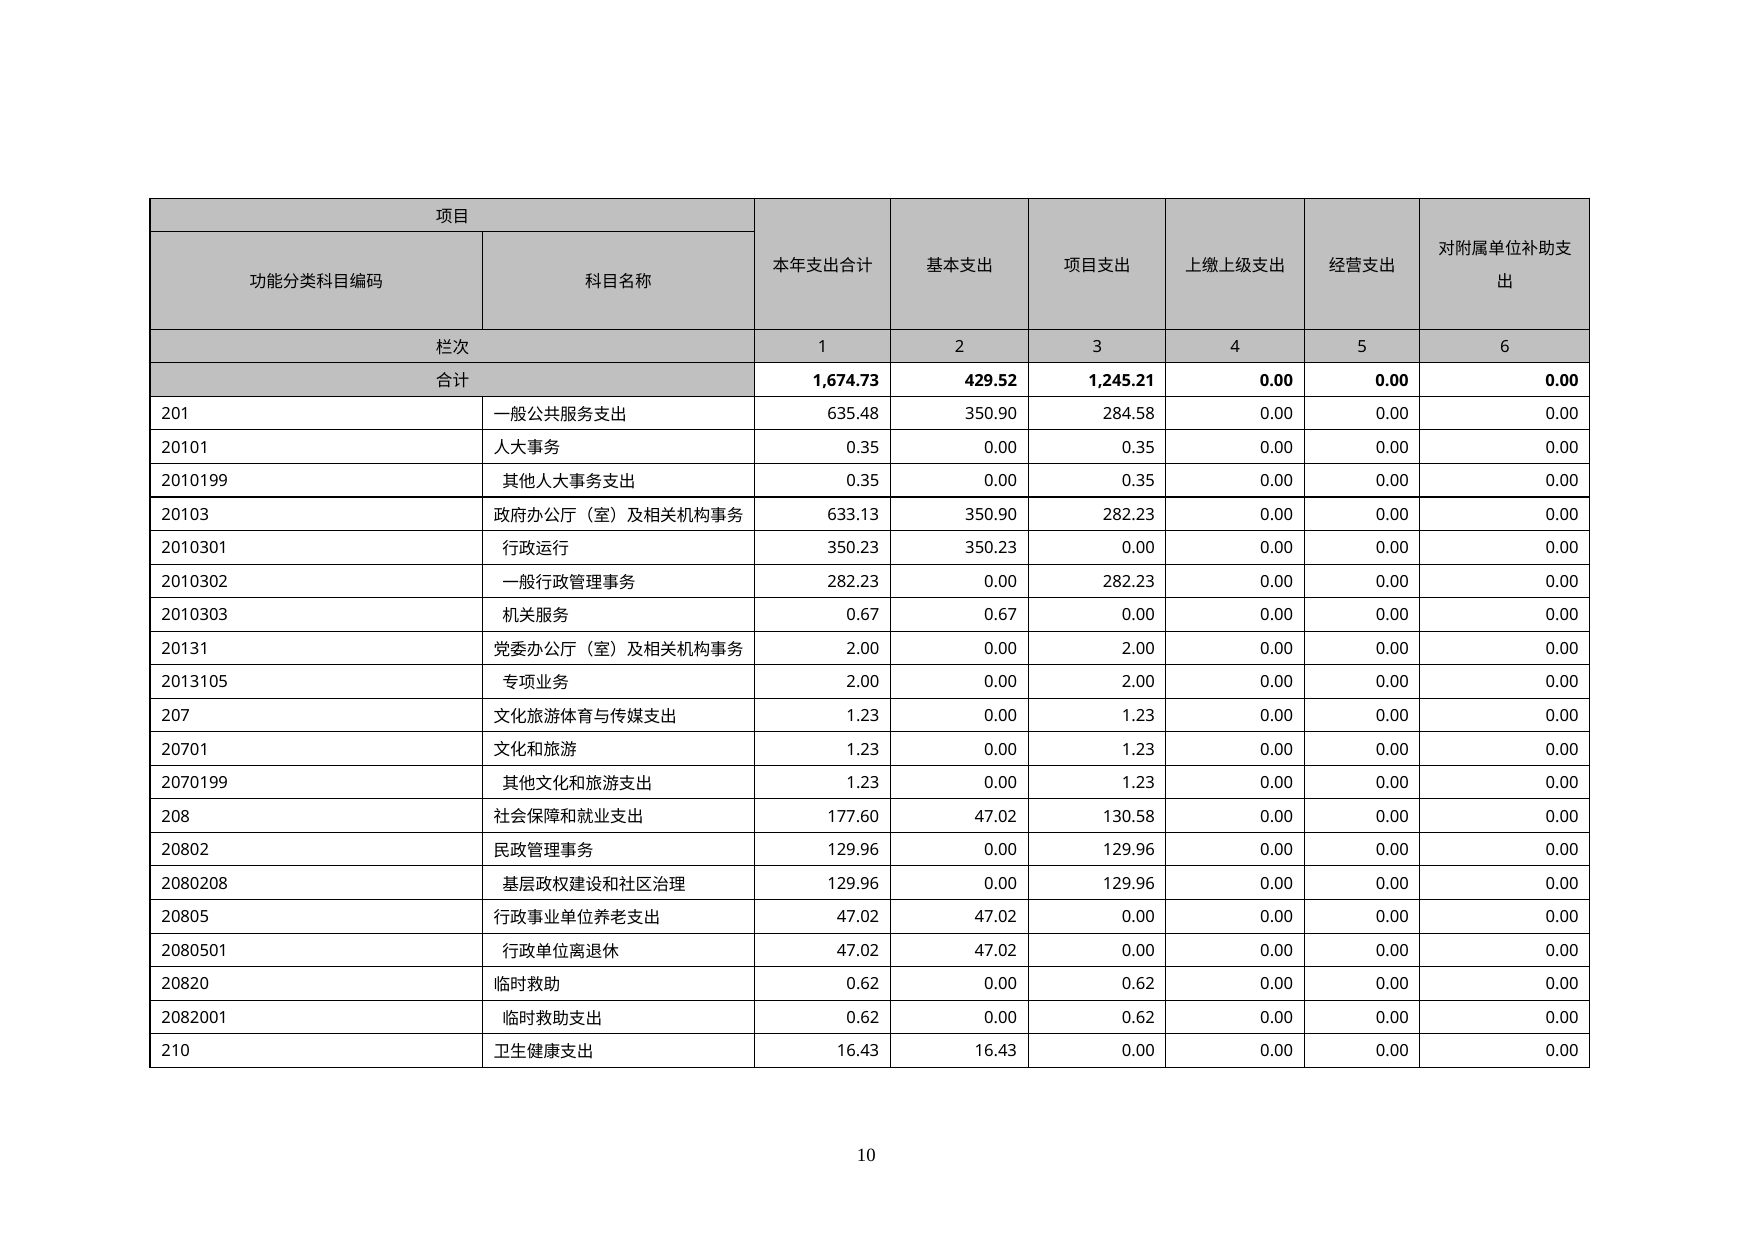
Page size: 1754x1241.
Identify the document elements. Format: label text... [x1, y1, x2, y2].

table_cell 1.23 [1029, 732, 1165, 765]
table_cell 卫生健康支出 [483, 1034, 754, 1067]
table_cell 0.62 [1029, 1001, 1165, 1033]
table_cell 2080208 [151, 866, 482, 899]
table_cell 0.00 [1166, 397, 1304, 429]
table_cell 1 [755, 330, 890, 362]
table_cell 1.23 [755, 766, 890, 798]
table_cell 350.23 [891, 531, 1028, 563]
table_cell 0.00 [1420, 934, 1589, 966]
table_cell 0.00 [1420, 565, 1589, 597]
table_cell 0.35 [755, 464, 890, 496]
table_cell 0.00 [1029, 598, 1165, 631]
table_cell 其他文化和旅游支出 [483, 766, 754, 798]
table_cell 20101 [151, 430, 482, 463]
table_cell 429.52 [891, 363, 1028, 396]
table_cell 0.00 [891, 866, 1028, 899]
table_cell 经营支出 [1305, 199, 1419, 329]
table_cell 临时救助 [483, 967, 754, 999]
table_cell 0.00 [891, 699, 1028, 731]
table_cell 0.00 [1029, 1034, 1165, 1067]
table_cell 2.00 [755, 632, 890, 664]
table_cell 行政运行 [483, 531, 754, 563]
table_cell 0.62 [1029, 967, 1165, 999]
table_cell 0.35 [755, 430, 890, 463]
table_cell 一般公共服务支出 [483, 397, 754, 429]
table_cell 0.35 [1029, 430, 1165, 463]
table_cell 0.00 [1166, 464, 1304, 496]
table_cell 0.00 [1029, 531, 1165, 563]
table_cell 民政管理事务 [483, 833, 754, 865]
table_cell 129.96 [755, 833, 890, 865]
table_cell 0.00 [1166, 833, 1304, 865]
table_cell 0.00 [1305, 363, 1419, 396]
table_cell 47.02 [891, 799, 1028, 832]
table_cell 0.00 [1305, 866, 1419, 899]
table_cell 20131 [151, 632, 482, 664]
table_cell 行政事业单位养老支出 [483, 900, 754, 932]
table_cell 专项业务 [483, 665, 754, 698]
table_cell 1,245.21 [1029, 363, 1165, 396]
table_cell 0.00 [1420, 766, 1589, 798]
table_cell 0.00 [891, 430, 1028, 463]
table_cell 130.58 [1029, 799, 1165, 832]
table_cell 0.00 [1166, 1001, 1304, 1033]
table_cell 2 [891, 330, 1028, 362]
table_cell 0.00 [1305, 699, 1419, 731]
table_cell 0.67 [891, 598, 1028, 631]
table_cell 0.00 [1305, 799, 1419, 832]
table_cell 0.00 [1166, 934, 1304, 966]
table_cell 功能分类科目编码 [151, 232, 482, 329]
table_cell 科目名称 [483, 232, 754, 329]
table_cell 0.00 [1420, 1034, 1589, 1067]
table_cell 129.96 [1029, 866, 1165, 899]
table_cell 0.00 [891, 632, 1028, 664]
table_cell 1.23 [1029, 766, 1165, 798]
table_cell 0.00 [1305, 565, 1419, 597]
table_cell 上缴上级支出 [1166, 199, 1304, 329]
table_cell 210 [151, 1034, 482, 1067]
table_cell 一般行政管理事务 [483, 565, 754, 597]
table_cell 2010303 [151, 598, 482, 631]
table_cell 0.00 [1305, 665, 1419, 698]
table_cell 0.00 [1420, 833, 1589, 865]
table_cell 0.00 [1166, 665, 1304, 698]
table_cell 2.00 [1029, 632, 1165, 664]
table_cell 350.90 [891, 498, 1028, 530]
table_cell 党委办公厅（室）及相关机构事务 [483, 632, 754, 664]
table_cell 2080501 [151, 934, 482, 966]
table_cell 文化旅游体育与传媒支出 [483, 699, 754, 731]
table_cell 0.00 [891, 1001, 1028, 1033]
table_cell 0.00 [1420, 598, 1589, 631]
table_cell 350.23 [755, 531, 890, 563]
table_cell 0.00 [1166, 900, 1304, 932]
table_cell 207 [151, 699, 482, 731]
table_cell 20701 [151, 732, 482, 765]
table_cell 项目 [151, 199, 754, 231]
table_cell 633.13 [755, 498, 890, 530]
table_cell 0.00 [1420, 799, 1589, 832]
table_cell 0.00 [1420, 531, 1589, 563]
table_cell 0.00 [1305, 598, 1419, 631]
table_cell 0.00 [1420, 464, 1589, 496]
table_cell 0.00 [1166, 598, 1304, 631]
table_cell 0.00 [1420, 363, 1589, 396]
table_cell 2010199 [151, 464, 482, 496]
table_cell 0.00 [1305, 766, 1419, 798]
table_cell 0.00 [1166, 531, 1304, 563]
table_cell 4 [1166, 330, 1304, 362]
table_cell 350.90 [891, 397, 1028, 429]
table_cell 0.00 [1166, 766, 1304, 798]
table_cell 0.00 [1420, 498, 1589, 530]
table_cell 16.43 [755, 1034, 890, 1067]
table_cell 0.00 [1305, 1034, 1419, 1067]
table_cell 1,674.73 [755, 363, 890, 396]
table_cell 6 [1420, 330, 1589, 362]
table_cell 0.00 [1420, 632, 1589, 664]
table_cell 合计 [151, 363, 754, 396]
table_cell 0.00 [1166, 498, 1304, 530]
table_cell 栏次 [151, 330, 754, 362]
table_cell 0.67 [755, 598, 890, 631]
table_cell 0.00 [1420, 430, 1589, 463]
table_cell 0.00 [1305, 464, 1419, 496]
table_cell 0.00 [1305, 1001, 1419, 1033]
table_cell 0.00 [1166, 699, 1304, 731]
table_cell 基层政权建设和社区治理 [483, 866, 754, 899]
table_cell 20802 [151, 833, 482, 865]
table_cell 20103 [151, 498, 482, 530]
table_cell 47.02 [755, 900, 890, 932]
table_cell 47.02 [891, 934, 1028, 966]
table_cell 3 [1029, 330, 1165, 362]
table_cell 文化和旅游 [483, 732, 754, 765]
table_cell 0.00 [1305, 900, 1419, 932]
table_cell 635.48 [755, 397, 890, 429]
table_cell 0.00 [1305, 531, 1419, 563]
table_cell 2013105 [151, 665, 482, 698]
table_cell 177.60 [755, 799, 890, 832]
table_cell 0.00 [1420, 1001, 1589, 1033]
table_cell 129.96 [1029, 833, 1165, 865]
table_cell 1.23 [755, 699, 890, 731]
table_cell 0.00 [1305, 498, 1419, 530]
table_cell 0.00 [1166, 967, 1304, 999]
table_cell 0.00 [1305, 934, 1419, 966]
table_cell 对附属单位补助支出 [1420, 199, 1589, 329]
table_cell 0.00 [891, 464, 1028, 496]
table_cell 行政单位离退休 [483, 934, 754, 966]
table_cell 0.00 [1420, 732, 1589, 765]
table_cell 0.00 [891, 766, 1028, 798]
table_cell 2010301 [151, 531, 482, 563]
table_cell 20820 [151, 967, 482, 999]
table_cell 282.23 [755, 565, 890, 597]
table_cell 0.00 [891, 732, 1028, 765]
table_cell 0.00 [1166, 363, 1304, 396]
table_cell 2010302 [151, 565, 482, 597]
table_cell 129.96 [755, 866, 890, 899]
table_cell 临时救助支出 [483, 1001, 754, 1033]
table_cell 0.00 [1420, 665, 1589, 698]
table_cell 政府办公厅（室）及相关机构事务 [483, 498, 754, 530]
table_cell 0.00 [1029, 900, 1165, 932]
table_cell 201 [151, 397, 482, 429]
table_cell 0.00 [1305, 632, 1419, 664]
table_cell 0.00 [891, 565, 1028, 597]
table_cell 0.00 [1420, 866, 1589, 899]
table_cell 本年支出合计 [755, 199, 890, 329]
table_cell 0.00 [1166, 732, 1304, 765]
table_cell 社会保障和就业支出 [483, 799, 754, 832]
table_cell 0.00 [1166, 430, 1304, 463]
table_cell 0.00 [891, 967, 1028, 999]
table_cell 项目支出 [1029, 199, 1165, 329]
table_cell 0.00 [1305, 967, 1419, 999]
table_cell 基本支出 [891, 199, 1028, 329]
table_cell 1.23 [1029, 699, 1165, 731]
table_cell 0.35 [1029, 464, 1165, 496]
table_cell 2.00 [755, 665, 890, 698]
table_cell 0.00 [1166, 866, 1304, 899]
table_cell 16.43 [891, 1034, 1028, 1067]
table_cell 机关服务 [483, 598, 754, 631]
table_cell 282.23 [1029, 498, 1165, 530]
table_cell 208 [151, 799, 482, 832]
table_cell 0.00 [1166, 632, 1304, 664]
table_cell 47.02 [755, 934, 890, 966]
table_cell 0.00 [1166, 1034, 1304, 1067]
table_cell 0.00 [1029, 934, 1165, 966]
table_cell 1.23 [755, 732, 890, 765]
table_cell 0.62 [755, 1001, 890, 1033]
table_cell 0.00 [1420, 967, 1589, 999]
table_cell 0.00 [1166, 565, 1304, 597]
table_cell 0.00 [1420, 900, 1589, 932]
table_cell 0.00 [891, 665, 1028, 698]
table_cell 47.02 [891, 900, 1028, 932]
table_cell 2070199 [151, 766, 482, 798]
table_cell 0.00 [1305, 732, 1419, 765]
table_cell 0.00 [1305, 430, 1419, 463]
table_cell 0.00 [1166, 799, 1304, 832]
table_cell 0.00 [891, 833, 1028, 865]
table_cell 0.00 [1420, 397, 1589, 429]
table_cell 0.00 [1420, 699, 1589, 731]
table_cell 284.58 [1029, 397, 1165, 429]
table_cell 20805 [151, 900, 482, 932]
table_cell 282.23 [1029, 565, 1165, 597]
table_cell 0.00 [1305, 397, 1419, 429]
table_cell 2082001 [151, 1001, 482, 1033]
table_cell 人大事务 [483, 430, 754, 463]
table_cell 2.00 [1029, 665, 1165, 698]
table_cell 5 [1305, 330, 1419, 362]
table_cell 其他人大事务支出 [483, 464, 754, 496]
table_cell 0.62 [755, 967, 890, 999]
table_cell 0.00 [1305, 833, 1419, 865]
